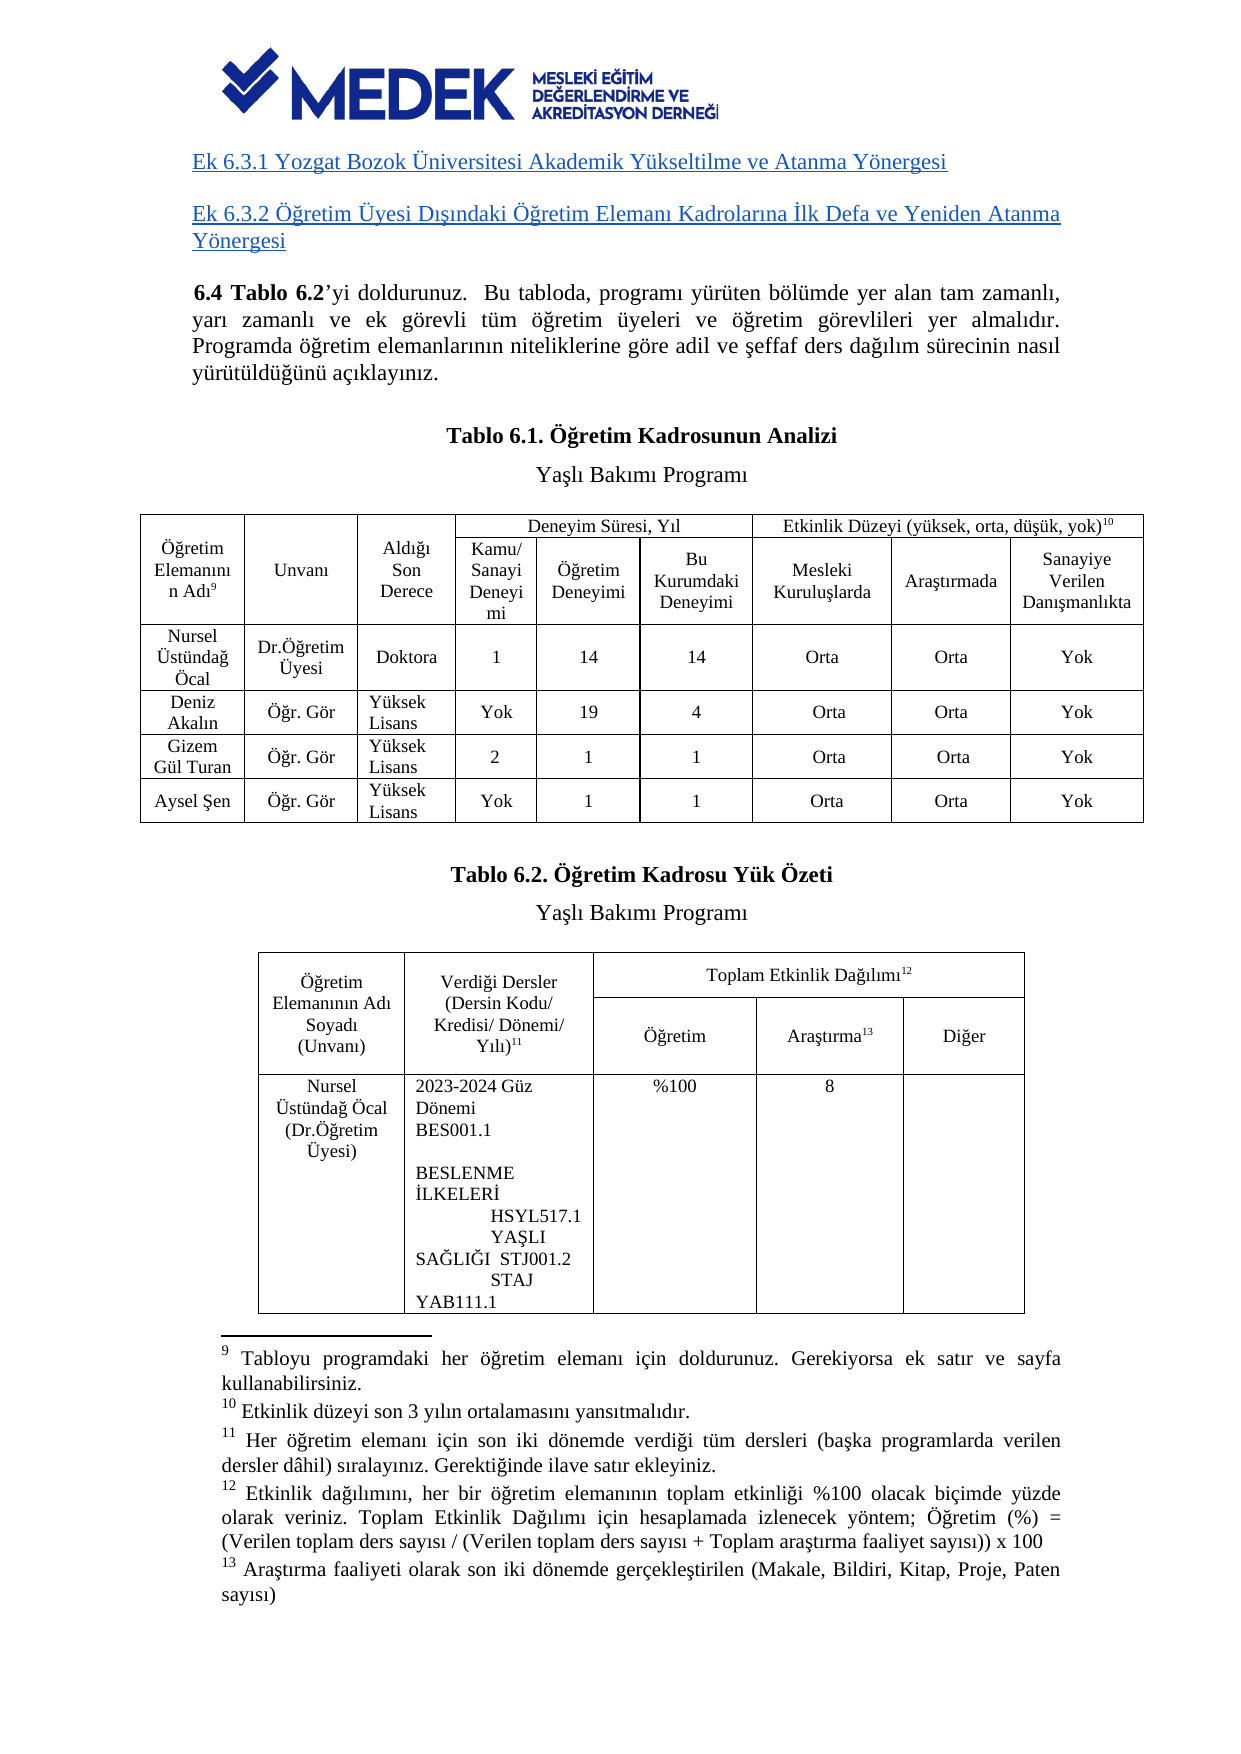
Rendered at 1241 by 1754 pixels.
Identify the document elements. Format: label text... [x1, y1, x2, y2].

table_cell Orta [753, 779, 891, 822]
table_header Öğretim Elemanının Adı [141, 515, 244, 624]
table_cell 14 [537, 625, 639, 689]
text Ek 6.3.1 Yozgat Bozok Üniversitesi Akademik Yükseltilme ve Atanma Yönergesi [192, 148, 1062, 174]
table_cell Yok [456, 779, 536, 822]
table_header Aldığı Son Derece [358, 515, 455, 624]
table_header Verdiği Dersler (Dersin Kodu/ Kredisi/ Dönemi/ Yılı) [405, 953, 593, 1074]
text Tablo 6.1. Öğretim Kadrosunun Analizi [221, 422, 1062, 449]
table_cell Öğretim Deneyimi [537, 538, 639, 624]
table_cell Yok [456, 691, 536, 734]
table_cell Yüksek Lisans [358, 735, 455, 778]
table_cell Yüksek Lisans [358, 779, 455, 822]
table_cell Orta [892, 735, 1010, 778]
table_cell Yüksek Lisans [358, 691, 455, 734]
table_cell 1 [641, 735, 752, 778]
table_cell Orta [753, 691, 891, 734]
text Yaşlı Bakımı Programı [221, 899, 1062, 926]
table_cell Bu Kurumdaki Deneyimi [641, 538, 752, 624]
table_header Deneyim Süresi, Yıl [456, 515, 752, 537]
table_cell Diğer [904, 998, 1024, 1074]
table_cell Öğr. Gör [245, 691, 357, 734]
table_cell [405, 1075, 593, 1312]
table_cell Araştırmada [892, 538, 1010, 624]
table_cell 1 [537, 779, 639, 822]
table_cell 8 [757, 1075, 903, 1312]
table_cell Kamu/ Sanayi Deneyimi [456, 538, 536, 624]
table_header Unvanı [245, 515, 357, 624]
table_cell Araştırma [757, 998, 903, 1074]
table_cell 14 [641, 625, 752, 689]
table_cell Gizem Gül Turan [141, 735, 244, 778]
table_cell Sanayiye Verilen Danışmanlıkta [1011, 538, 1143, 624]
table_cell Öğr. Gör [245, 779, 357, 822]
text Ek 6.3.2 Öğretim Üyesi Dışındaki Öğretim Elemanı Kadrolarına İlk Defa ve Yeniden Atanma Yönergesi [192, 200, 1062, 253]
table_cell 1 [537, 735, 639, 778]
text Yaşlı Bakımı Programı [221, 461, 1062, 488]
table_cell Yok [1011, 735, 1143, 778]
table_header Etkinlik Düzeyi (yüksek, orta, düşük, yok) [753, 515, 1143, 537]
table_cell 19 [537, 691, 639, 734]
table_cell Orta [892, 625, 1010, 689]
table_cell Yok [1011, 691, 1143, 734]
table_cell Orta [753, 625, 891, 689]
table_cell Doktora [358, 625, 455, 689]
table_cell 4 [641, 691, 752, 734]
table_cell Öğr. Gör [245, 735, 357, 778]
table_cell Orta [892, 691, 1010, 734]
text 6.4 Tablo 6.2’yi doldurunuz. Bu tabloda, programı yürüten bölümde yer alan tam zamanlı, yarı zamanlı ve ek görevli tüm öğretim üyeleri ve öğretim görevlileri yer almalıdır. Programda öğretim elemanlarının niteliklerine göre adil ve şeffaf ders dağılım sürecinin nasıl yürütüldüğünü açıklayınız. [178, 279, 1062, 385]
table_cell Nursel Üstündağ Öcal [141, 625, 244, 689]
table_cell 2 [456, 735, 536, 778]
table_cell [259, 1075, 404, 1312]
table_cell 1 [641, 779, 752, 822]
table_cell [904, 1075, 1024, 1312]
table_cell Yok [1011, 625, 1143, 689]
table_cell Öğretim [594, 998, 756, 1074]
table_cell Mesleki Kuruluşlarda [753, 538, 891, 624]
table_cell %100 [594, 1075, 756, 1312]
table_cell Yok [1011, 779, 1143, 822]
picture [221, 47, 719, 120]
table_cell Deniz Akalın [141, 691, 244, 734]
table_cell Orta [753, 735, 891, 778]
table_cell Orta [892, 779, 1010, 822]
table_cell 1 [456, 625, 536, 689]
table_header Öğretim Elemanının Adı Soyadı (Unvanı) [259, 953, 404, 1074]
table_cell Dr.Öğretim Üyesi [245, 625, 357, 689]
text Tablo 6.2. Öğretim Kadrosu Yük Özeti [221, 861, 1062, 887]
table_header Toplam Etkinlik Dağılımı [594, 953, 1024, 997]
table_cell Aysel Şen [141, 779, 244, 822]
